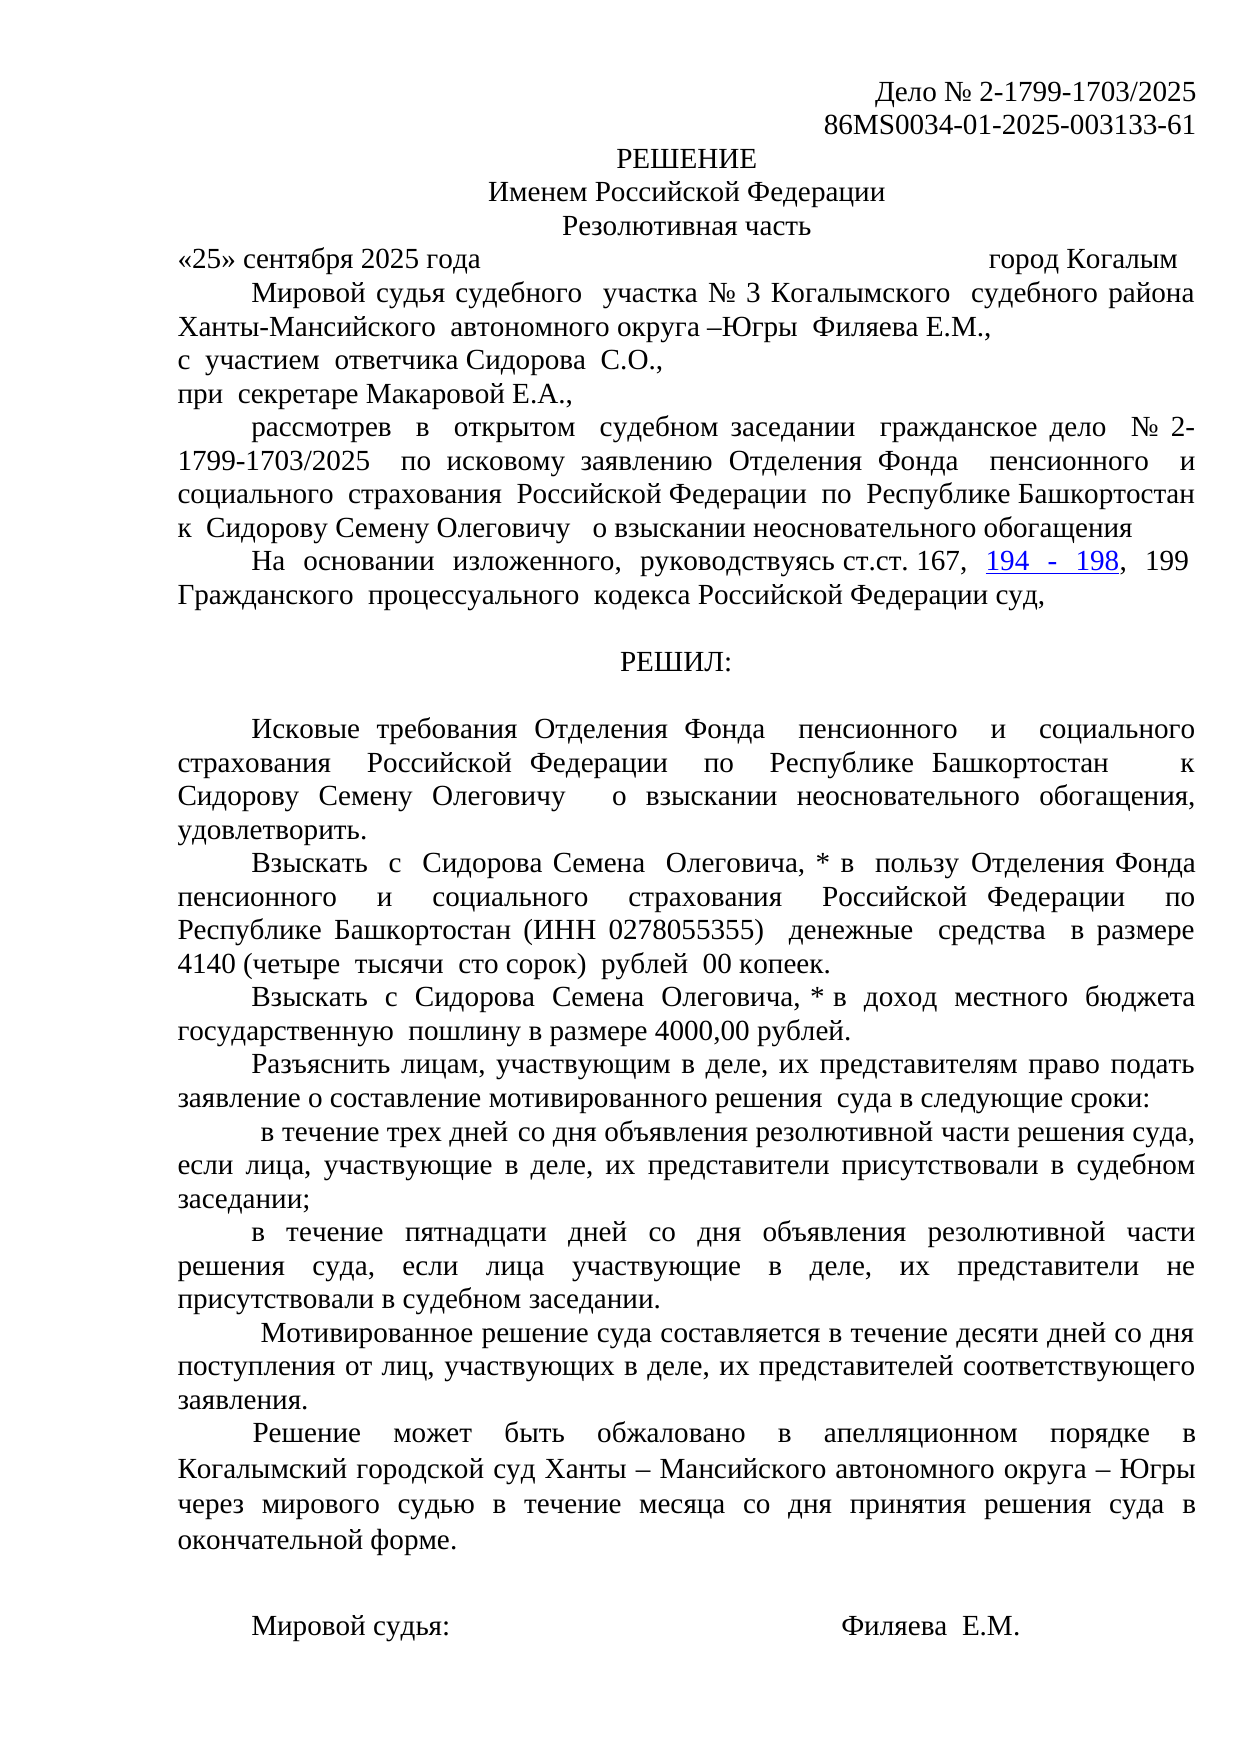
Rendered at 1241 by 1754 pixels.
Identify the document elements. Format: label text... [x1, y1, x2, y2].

text Мировой судья судебного участка № 3 Когалымского судебного района Ханты-Мансийского автономного округа –Югры Филяева Е.М., [177, 275, 1196, 342]
text при секретаре Макаровой Е.А., [177, 376, 1196, 409]
text Мотивированное решение суда составляется в течение десяти дней со дня поступления от лиц, участвующих в деле, их представителей соответствующего заявления. [177, 1315, 1196, 1416]
text РЕШЕНИЕ [177, 141, 1196, 174]
text Мировой судья: Филяева Е.М. [177, 1608, 1196, 1641]
text Исковые требования Отделения Фонда пенсионного и социального страхования Российской Федерации по Республике Башкортостан к Сидорову Семену Олеговичу о взыскании неосновательного обогащения, удовлетворить. [177, 711, 1196, 845]
text Именем Российской Федерации [177, 174, 1196, 208]
text Взыскать с Сидорова Семена Олеговича, * в доход местного бюджета государственную пошлину в размере 4000,00 рублей. [177, 979, 1196, 1047]
text Резолютивная часть [177, 208, 1196, 242]
text Взыскать с Сидорова Семена Олеговича, * в пользу Отделения Фонда пенсионного и социального страхования Российской Федерации по Республике Башкортостан (ИНН 0278055355) денежные средства в размере 4140 (четыре тысячи сто сорок) рублей 00 копеек. [177, 845, 1196, 979]
text Разъяснить лицам, участвующим в деле, их представителям право подать заявление о составление мотивированного решения суда в следующие сроки: [177, 1047, 1196, 1114]
text в течение пятнадцати дней со дня объявления резолютивной части решения суда, если лица участвующие в деле, их представители не присутствовали в судебном заседании. [177, 1214, 1196, 1315]
text Решение может быть обжаловано в апелляционном порядке в Когалымский городской суд Ханты – Мансийского автономного округа – Югры через мирового судью в течение месяца со дня принятия решения суда в окончательной форме. [177, 1416, 1197, 1556]
text с участием ответчика Сидорова С.О., [177, 342, 1196, 376]
text Дело № 2-1799-1703/2025 [177, 74, 1196, 107]
text 86MS0034-01-2025-003133-61 [177, 107, 1196, 141]
text РЕШИЛ: [546, 644, 1196, 678]
text «25» сентября 2025 года город Когалым [177, 242, 1196, 275]
text в течение трех дней со дня объявления резолютивной части решения суда, если лица, участвующие в деле, их представители присутствовали в судебном заседании; [177, 1114, 1196, 1214]
text рассмотрев в открытом судебном заседании гражданское дело № 2-1799-1703/2025 по исковому заявлению Отделения Фонда пенсионного и социального страхования Российской Федерации по Республике Башкортостан к Сидорову Семену Олеговичу о взыскании неосновательного обогащения [177, 409, 1196, 543]
text На основании изложенного, руководствуясь ст.ст. 167, 194 - 198, 199 Гражданского процессуального кодекса Российской Федерации суд, [177, 543, 1196, 611]
